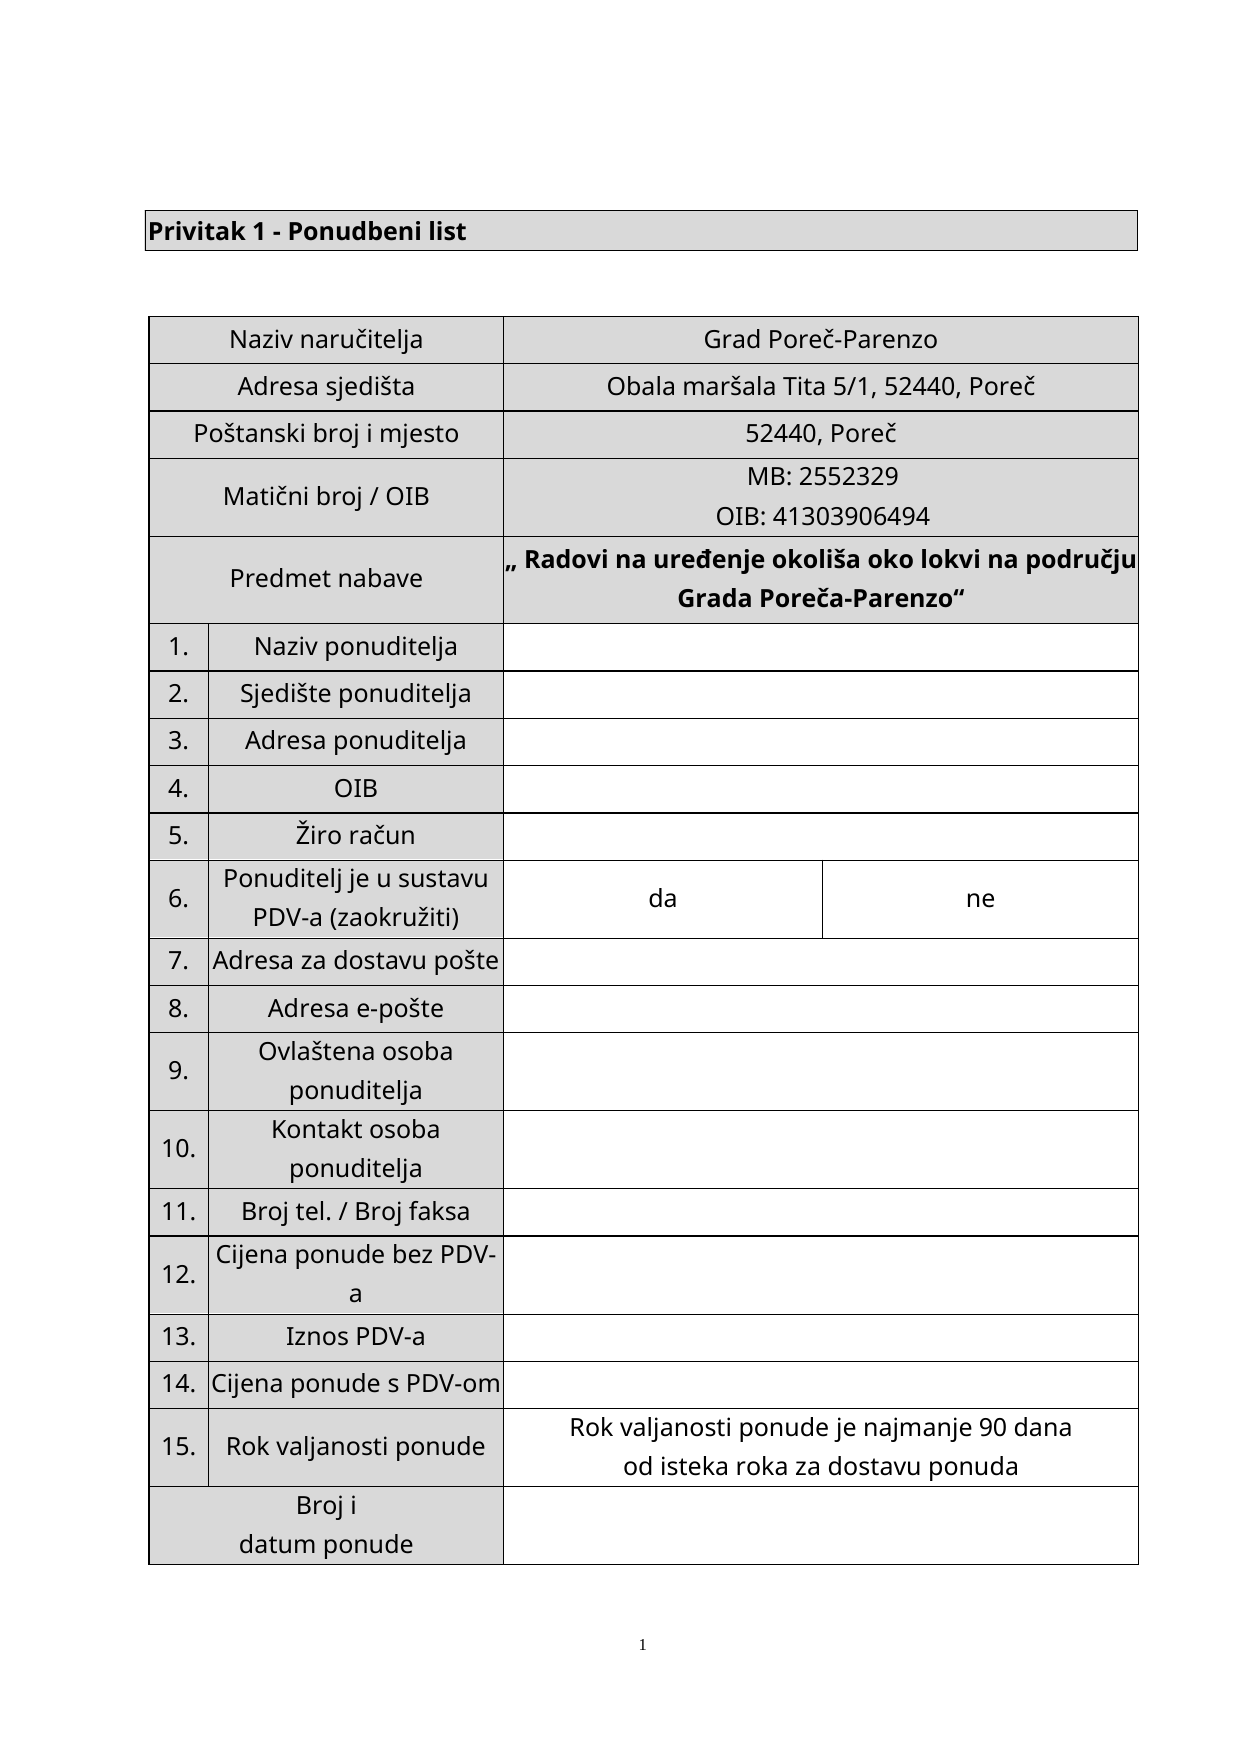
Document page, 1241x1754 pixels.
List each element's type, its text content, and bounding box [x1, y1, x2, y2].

table_cell ne [823, 861, 1138, 937]
table_cell [504, 1237, 1138, 1313]
table_cell 8. [150, 986, 208, 1032]
table_cell Ovlaštena osoba ponuditelja [209, 1033, 503, 1110]
table_cell Adresa ponuditelja [209, 719, 503, 765]
table_cell MB: 2552329 OIB: 41303906494 [504, 459, 1138, 536]
table_cell 12. [150, 1237, 208, 1313]
table_cell [504, 624, 1138, 670]
table_cell [504, 939, 1138, 985]
table_header Naziv naručitelja [150, 317, 503, 363]
table_cell Obala maršala Tita 5/1, 52440, Poreč [504, 364, 1138, 410]
table_cell 52440, Poreč [504, 412, 1138, 458]
table_cell Naziv ponuditelja [209, 624, 503, 670]
table_cell Ponuditelj je u sustavu PDV-a (zaokružiti) [209, 861, 503, 937]
table_cell 6. [150, 861, 208, 937]
table_cell 10. [150, 1111, 208, 1188]
table_cell [504, 1315, 1138, 1361]
table_cell 15. [150, 1409, 208, 1486]
table_cell [504, 672, 1138, 718]
table_cell 1. [150, 624, 208, 670]
table_cell [504, 719, 1138, 765]
table_cell Adresa sjedišta [150, 364, 503, 410]
table_cell Sjedište ponuditelja [209, 672, 503, 718]
table_cell 9. [150, 1033, 208, 1110]
table_cell 14. [150, 1362, 208, 1408]
table_cell [504, 766, 1138, 812]
table_header Grad Poreč-Parenzo [504, 317, 1138, 363]
table_cell Matični broj / OIB [150, 459, 503, 536]
table_cell Cijena ponude s PDV-om [209, 1362, 503, 1408]
table_cell „ Radovi na uređenje okoliša oko lokvi na području Grada Poreča-Parenzo“ [504, 537, 1138, 623]
table_cell Broj i datum ponude [150, 1487, 503, 1564]
table_cell OIB [209, 766, 503, 812]
table_cell 5. [150, 814, 208, 859]
table_cell Predmet nabave [150, 537, 503, 623]
table_cell [504, 1487, 1138, 1564]
table_cell [504, 1189, 1138, 1235]
table_cell [504, 1362, 1138, 1408]
table_cell Kontakt osoba ponuditelja [209, 1111, 503, 1188]
table_cell 11. [150, 1189, 208, 1235]
table_cell 13. [150, 1315, 208, 1361]
table_cell Cijena ponude bez PDV-a [209, 1237, 503, 1313]
table_cell Žiro račun [209, 814, 503, 859]
table_cell 2. [150, 672, 208, 718]
table_cell 3. [150, 719, 208, 765]
table_cell 7. [150, 939, 208, 985]
table_cell [504, 986, 1138, 1032]
table_cell Rok valjanosti ponude je najmanje 90 dana od isteka roka za dostavu ponuda [504, 1409, 1138, 1486]
table_cell Broj tel. / Broj faksa [209, 1189, 503, 1235]
table_cell 4. [150, 766, 208, 812]
table_cell Adresa za dostavu pošte [209, 939, 503, 985]
table_cell [504, 814, 1138, 859]
text Privitak 1 - Ponudbeni list [146, 211, 1137, 250]
table_cell da [504, 861, 822, 937]
table_cell Rok valjanosti ponude [209, 1409, 503, 1486]
table_cell Iznos PDV-a [209, 1315, 503, 1361]
table_cell Poštanski broj i mjesto [150, 412, 503, 458]
table_cell Adresa e-pošte [209, 986, 503, 1032]
table_cell [504, 1033, 1138, 1110]
table_cell [504, 1111, 1138, 1188]
